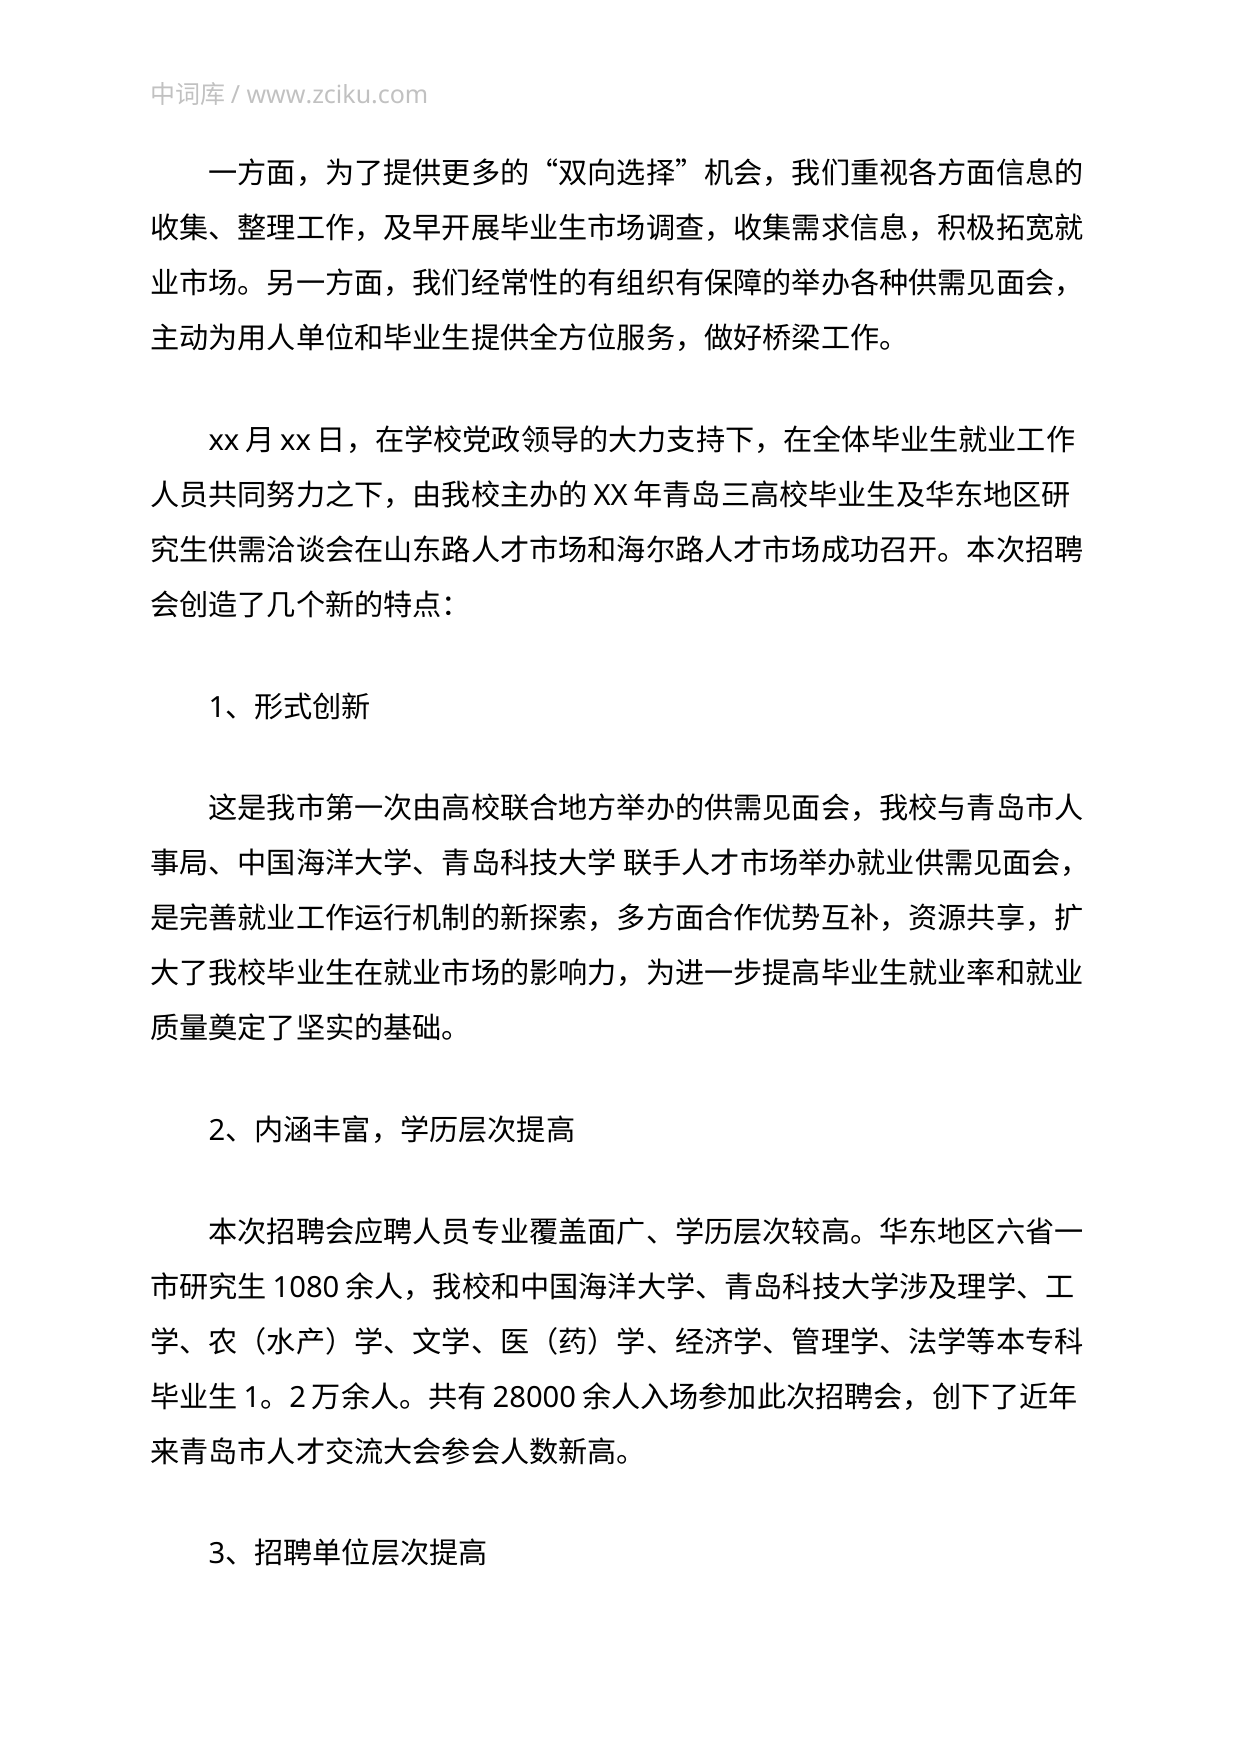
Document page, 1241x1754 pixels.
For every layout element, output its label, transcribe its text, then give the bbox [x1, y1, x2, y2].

text xx月xx日，在学校党政领导的大力支持下，在全体毕业生就业工作人员共同努力之下，由我校主办的XX年青岛三高校毕业生及华东地区研究生供需洽谈会在山东路人才市场和海尔路人才市场成功召开。本次招聘会创造了几个新的特点： [150, 416, 1090, 624]
text 2、内涵丰富，学历层次提高 [150, 1106, 1090, 1149]
text 一方面，为了提供更多的“双向选择”机会，我们重视各方面信息的收集、整理工作，及早开展毕业生市场调查，收集需求信息，积极拓宽就业市场。另一方面，我们经常性的有组织有保障的举办各种供需见面会，主动为用人单位和毕业生提供全方位服务，做好桥梁工作。 [150, 150, 1090, 357]
text 3、招聘单位层次提高 [150, 1530, 1090, 1572]
text 1、形式创新 [150, 683, 1090, 726]
text 本次招聘会应聘人员专业覆盖面广、学历层次较高。华东地区六省一市研究生1080余人，我校和中国海洋大学、青岛科技大学涉及理学、工学、农（水产）学、文学、医（药）学、经济学、管理学、法学等本专科毕业生1。2万余人。共有28000余人入场参加此次招聘会，创下了近年来青岛市人才交流大会参会人数新高。 [150, 1208, 1090, 1471]
text 这是我市第一次由高校联合地方举办的供需见面会，我校与青岛市人事局、中国海洋大学、青岛科技大学 联手人才市场举办就业供需见面会，是完善就业工作运行机制的新探索，多方面合作优势互补，资源共享，扩大了我校毕业生在就业市场的影响力，为进一步提高毕业生就业率和就业质量奠定了坚实的基础。 [150, 785, 1090, 1047]
